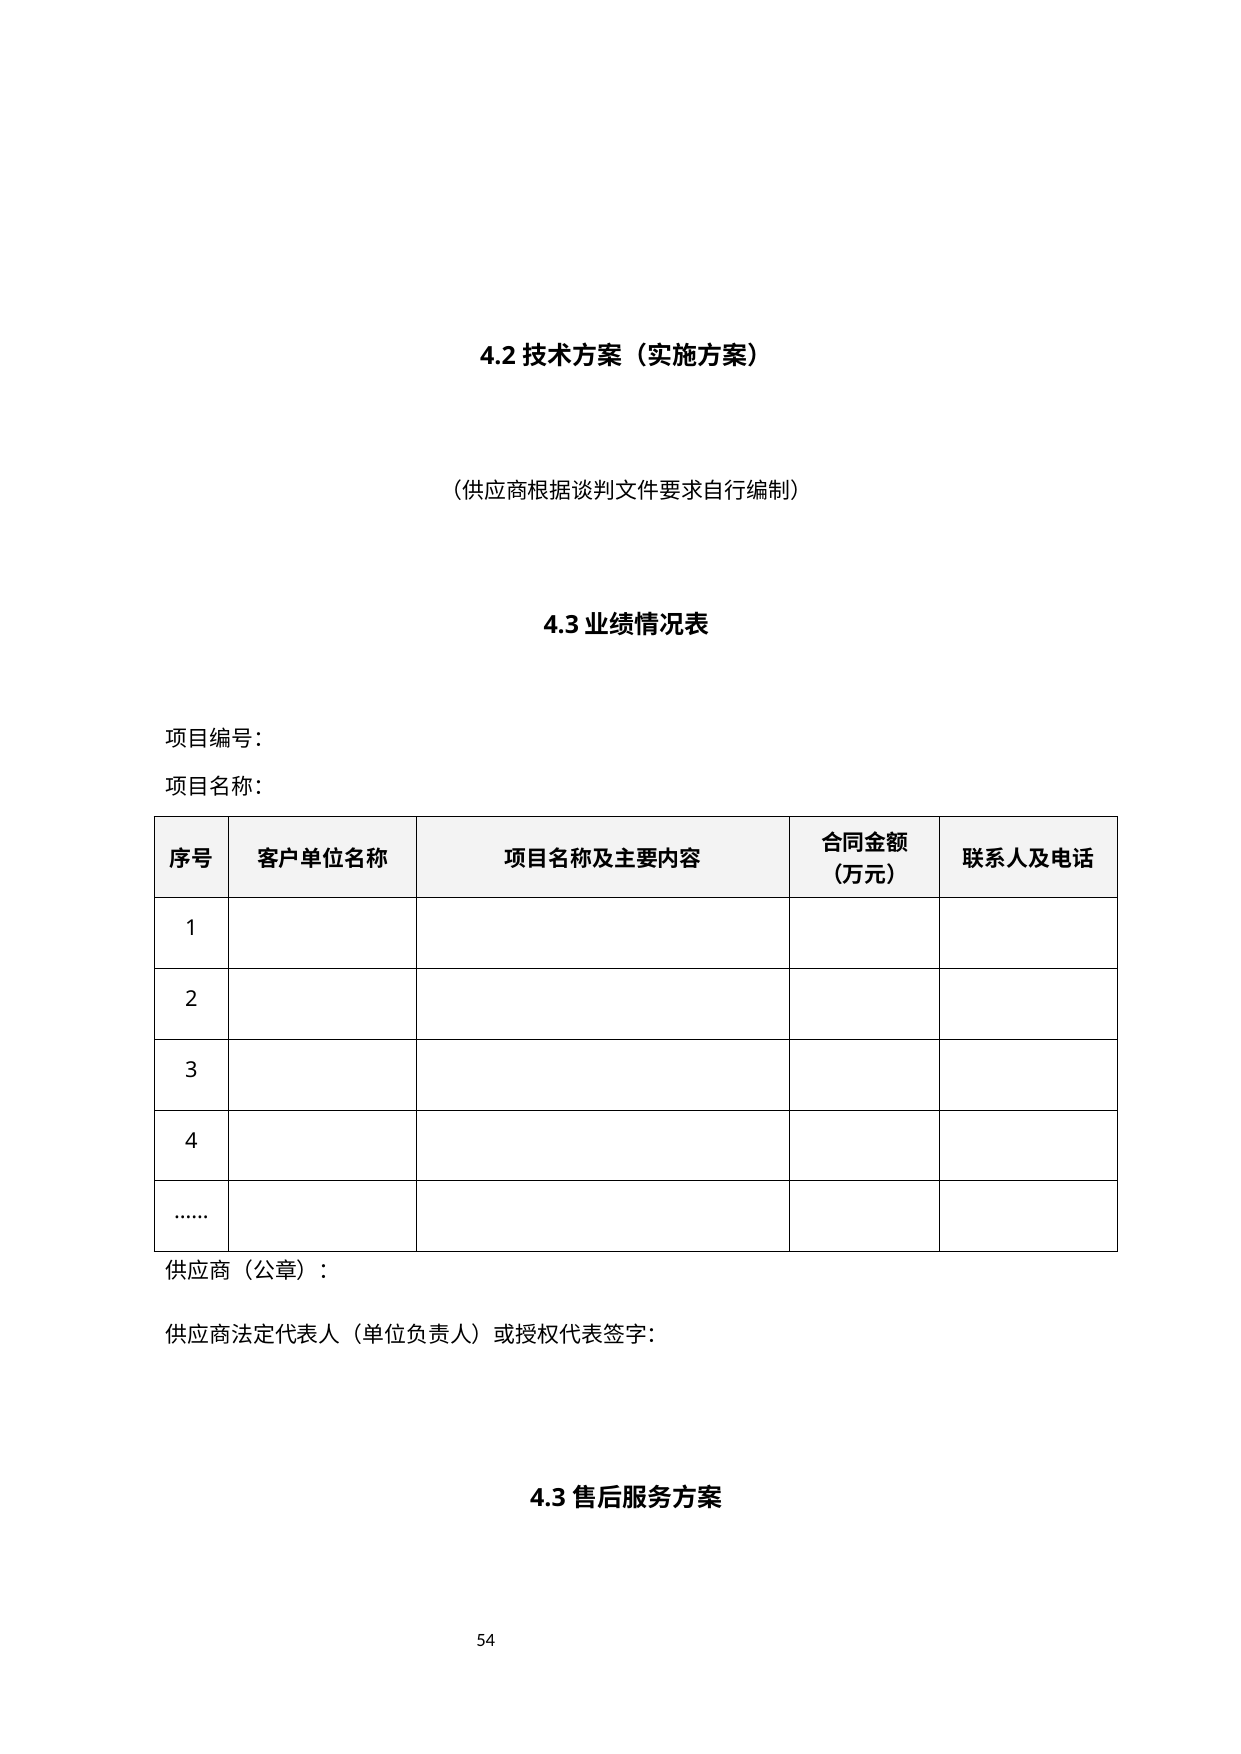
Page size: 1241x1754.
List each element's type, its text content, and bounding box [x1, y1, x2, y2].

table_cell [790, 1040, 939, 1109]
table_cell [229, 898, 416, 968]
table_cell [417, 1040, 789, 1109]
text （供应商根据谈判文件要求自行编制） [165, 473, 1087, 505]
table_cell [229, 1040, 416, 1109]
table_cell [417, 898, 789, 968]
table_cell [229, 969, 416, 1039]
text 4.3业绩情况表 [165, 590, 1087, 655]
table_cell [940, 1111, 1117, 1180]
text 供应商法定代表人（单位负责人）或授权代表签字： [165, 1316, 1087, 1349]
table_cell 3 [155, 1040, 228, 1109]
text 项目编号： [165, 720, 1087, 753]
table_header 客户单位名称 [229, 817, 416, 897]
table_cell [417, 1181, 789, 1251]
text 4.3 售后服务方案 [165, 1463, 1087, 1528]
table_cell [417, 1111, 789, 1180]
table_cell [940, 1040, 1117, 1109]
text 项目名称： [165, 769, 1087, 800]
table_header 联系人及电话 [940, 817, 1117, 897]
table_cell [229, 1111, 416, 1180]
table_cell [790, 969, 939, 1039]
text 供应商（公章）： [165, 1252, 1087, 1285]
table_cell [940, 969, 1117, 1039]
table_header 项目名称及主要内容 [417, 817, 789, 897]
table_cell [790, 898, 939, 968]
table_header 合同金额 （万元） [790, 817, 939, 897]
table_cell [790, 1181, 939, 1251]
table_cell 1 [155, 898, 228, 968]
text 4.2 技术方案（实施方案） [165, 321, 1087, 386]
table_header 序号 [155, 817, 228, 897]
table_cell [940, 898, 1117, 968]
table_cell …… [155, 1181, 228, 1251]
table_cell [229, 1181, 416, 1251]
table_cell [790, 1111, 939, 1180]
table_cell [417, 969, 789, 1039]
table_cell [940, 1181, 1117, 1251]
table_cell 2 [155, 969, 228, 1039]
table_cell 4 [155, 1111, 228, 1180]
